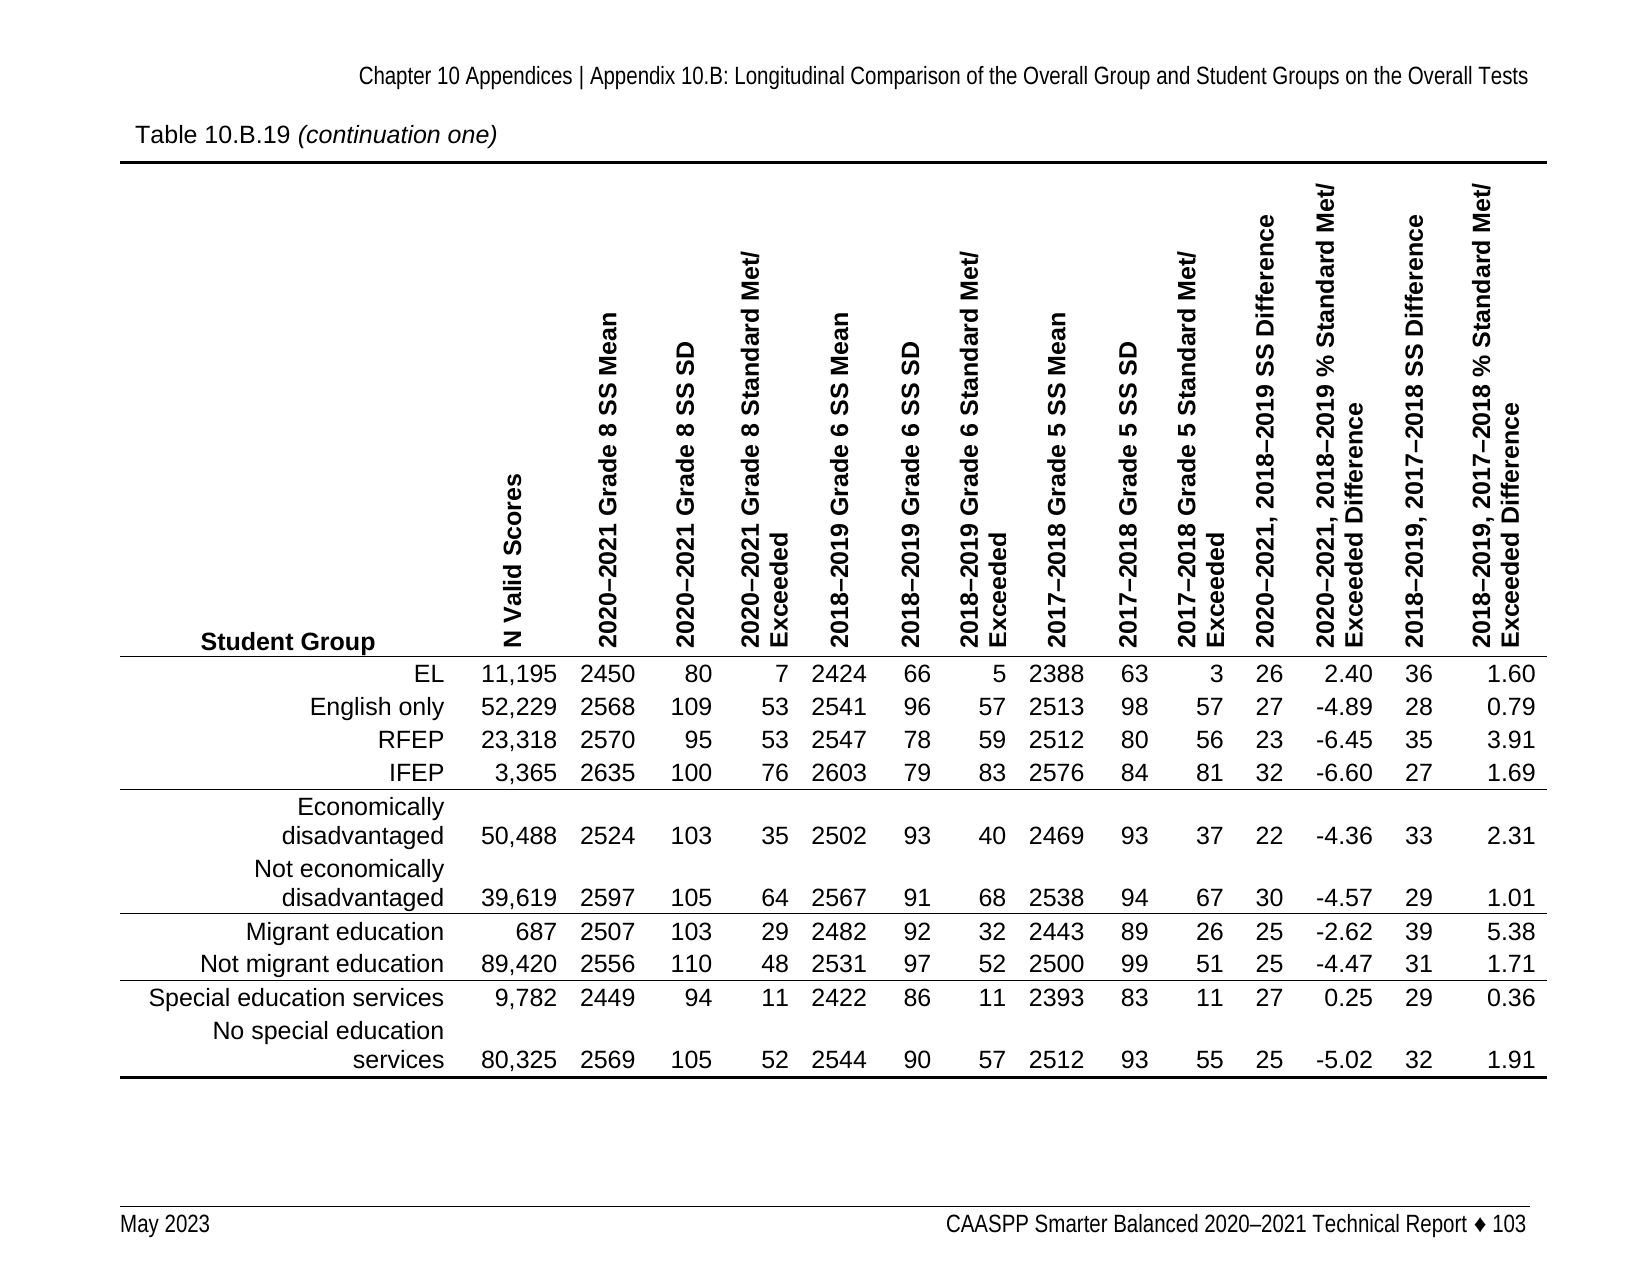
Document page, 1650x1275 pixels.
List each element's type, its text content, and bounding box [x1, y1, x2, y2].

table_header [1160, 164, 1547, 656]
text Table 10.B.19 (continuation one) [135, 120, 1530, 149]
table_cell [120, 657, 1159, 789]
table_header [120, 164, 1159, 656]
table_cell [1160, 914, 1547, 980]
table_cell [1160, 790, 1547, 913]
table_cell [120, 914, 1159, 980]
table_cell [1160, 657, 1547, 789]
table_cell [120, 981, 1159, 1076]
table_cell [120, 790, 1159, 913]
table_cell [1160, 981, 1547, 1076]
